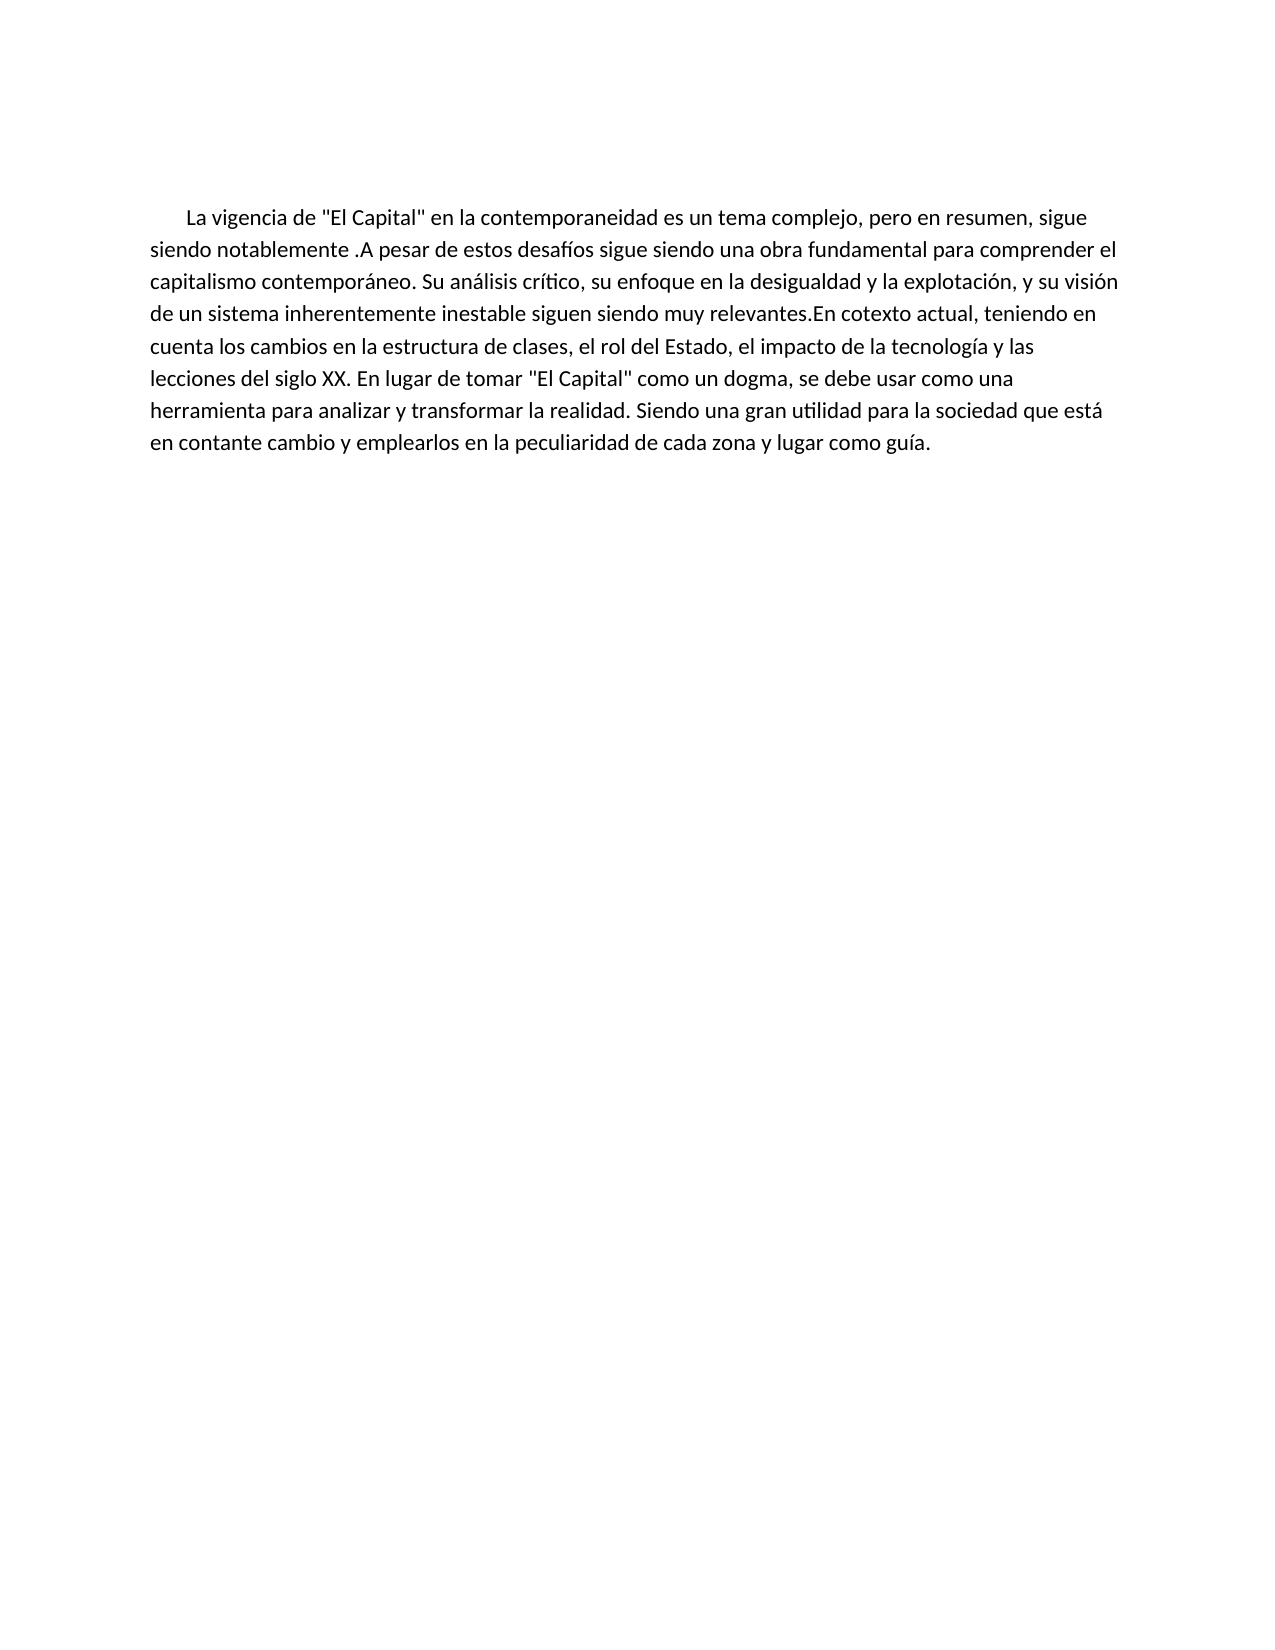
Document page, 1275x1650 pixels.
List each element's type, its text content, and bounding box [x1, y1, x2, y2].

text La vigencia de "El Capital" en la contemporaneidad es un tema complejo, pero en resumen, sigue siendo notablemente .A pesar de estos desafíos sigue siendo una obra fundamental para comprender el capitalismo contemporáneo. Su análisis crítico, su enfoque en la desigualdad y la explotación, y su visión de un sistema inherentemente inestable siguen siendo muy relevantes.En cotexto actual, teniendo en cuenta los cambios en la estructura de clases, el rol del Estado, el impacto de la tecnología y las lecciones del siglo XX. En lugar de tomar "El Capital" como un dogma, se debe usar como una herramienta para analizar y transformar la realidad. Siendo una gran utilidad para la sociedad que está en contante cambio y emplearlos en la peculiaridad de cada zona y lugar como guía. [150, 203, 1125, 456]
